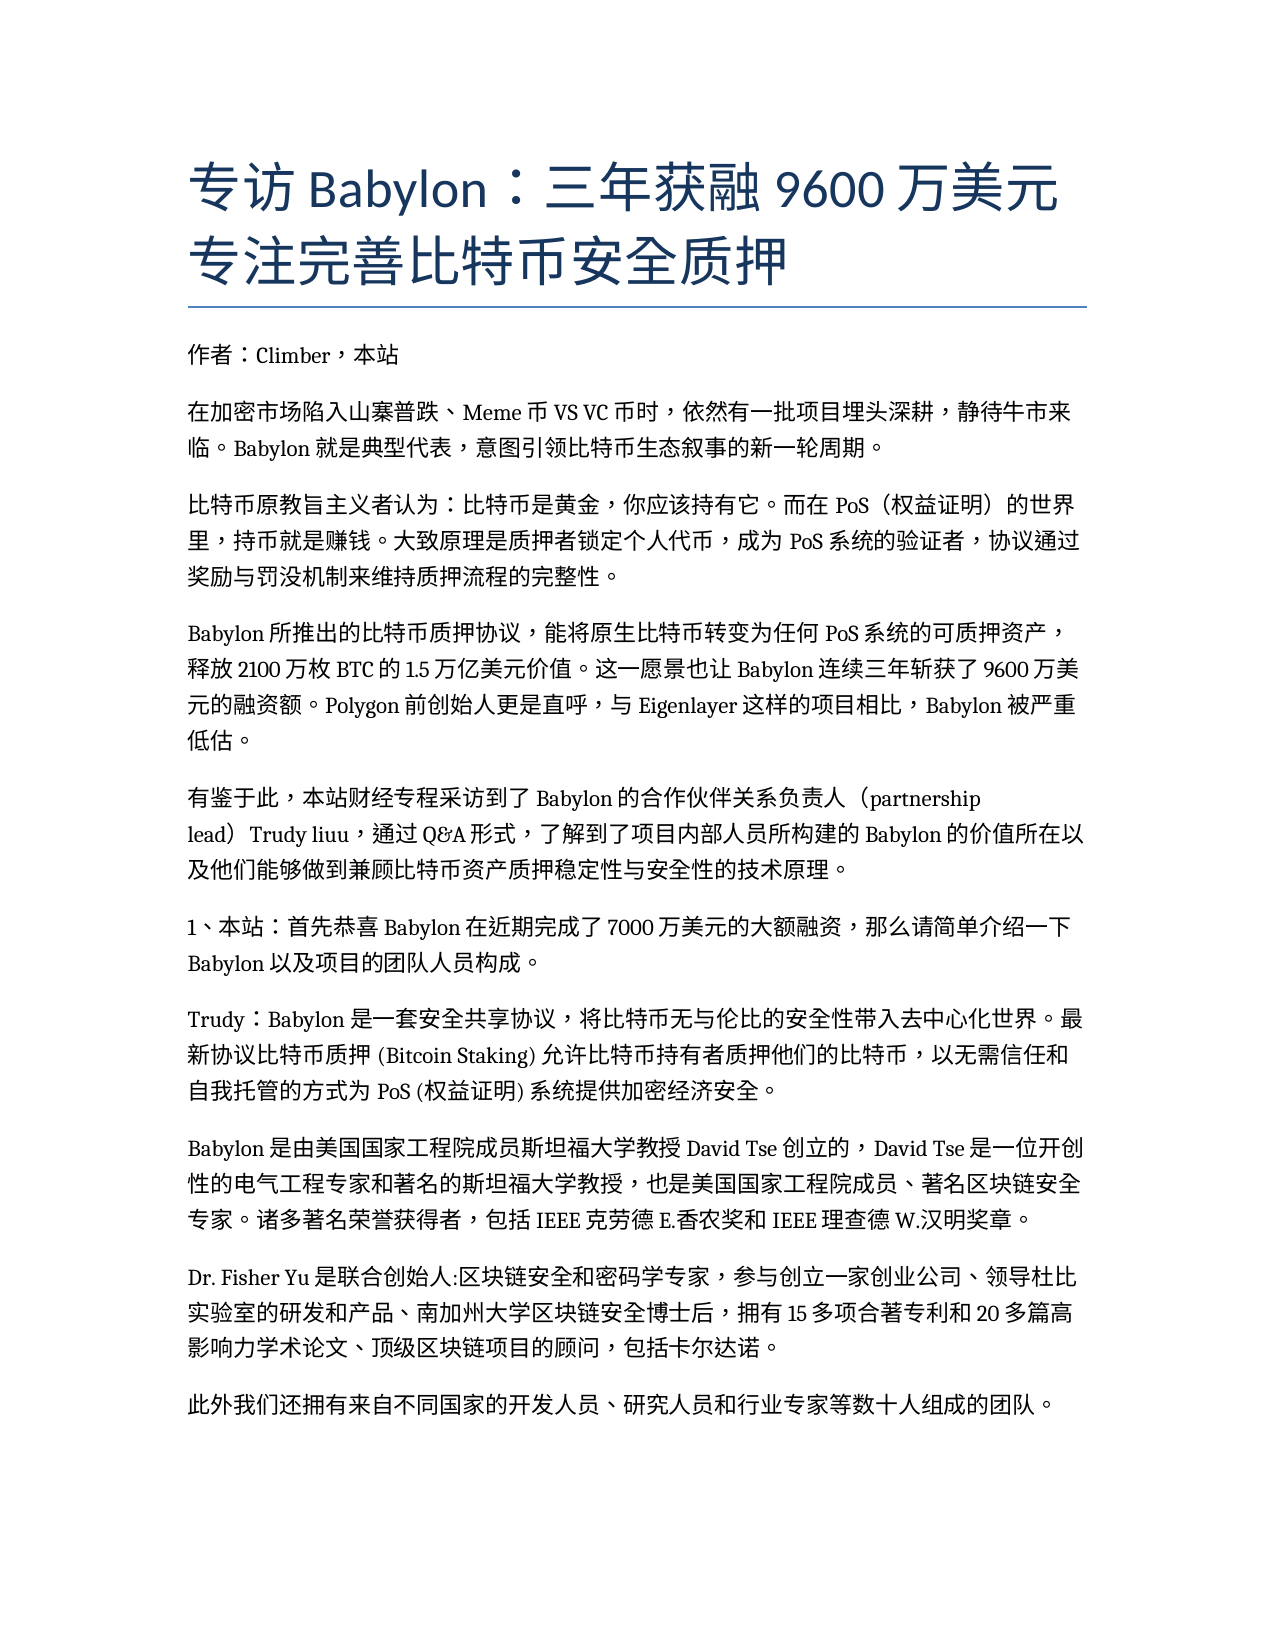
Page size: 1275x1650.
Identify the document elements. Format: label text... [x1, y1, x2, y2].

text 1、本站：首先恭喜Babylon在近期完成了7000 万美元的大额融资，那么请简单介绍一下Babylon以及项目的团队人员构成。 [187, 911, 1087, 978]
text 作者：Climber，本站 [187, 339, 1087, 370]
text 在加密市场陷入山寨普跌、Meme币VS VC币时，依然有一批项目埋头深耕，静待牛市来临。Babylon就是典型代表，意图引领比特币生态叙事的新一轮周期。 [187, 396, 1087, 463]
text Trudy：Babylon 是一套安全共享协议，将比特币无与伦比的安全性带入去中心化世界。最新协议比特币质押 (Bitcoin Staking) 允许比特币持有者质押他们的比特币，以无需信任和自我托管的方式为 PoS (权益证明) 系统提供加密经济安全。 [187, 1003, 1087, 1106]
text 比特币原教旨主义者认为：比特币是黄金，你应该持有它。而在 PoS（权益证明）的世界里，持币就是赚钱。大致原理是质押者锁定个人代币，成为 PoS 系统的验证者，协议通过奖励与罚没机制来维持质押流程的完整性。 [187, 489, 1087, 592]
text Dr. Fisher Yu是联合创始人:区块链安全和密码学专家，参与创立一家创业公司、领导杜比实验室的研发和产品、南加州大学区块链安全博士后，拥有15多项合著专利和20多篇高影响力学术论文、顶级区块链项目的顾问，包括卡尔达诺。 [187, 1261, 1087, 1364]
text 此外我们还拥有来自不同国家的开发人员、研究人员和行业专家等数十人组成的团队。 [187, 1389, 1087, 1420]
text Babylon是由美国国家工程院成员斯坦福大学教授David Tse创立的，David Tse是一位开创性的电气工程专家和著名的斯坦福大学教授，也是美国国家工程院成员、著名区块链安全专家。诸多著名荣誉获得者，包括IEEE克劳德E.香农奖和IEEE理查德W.汉明奖章。 [187, 1132, 1087, 1235]
text Babylon所推出的比特币质押协议，能将原生比特币转变为任何 PoS 系统的可质押资产，释放2100万枚BTC的1.5万亿美元价值。这一愿景也让Babylon连续三年斩获了9600万美元的融资额。Polygon前创始人更是直呼，与Eigenlayer这样的项目相比，Babylon被严重低估。 [187, 617, 1087, 756]
text 有鉴于此，本站财经专程采访到了Babylon的合作伙伴关系负责人（partnership lead）Trudy liuu，通过Q&A形式，了解到了项目内部人员所构建的Babylon的价值所在以及他们能够做到兼顾比特币资产质押稳定性与安全性的技术原理。 [187, 782, 1087, 885]
title 专访Babylon：三年获融9600万美元 专注完善比特币安全质押 [187, 150, 1087, 308]
